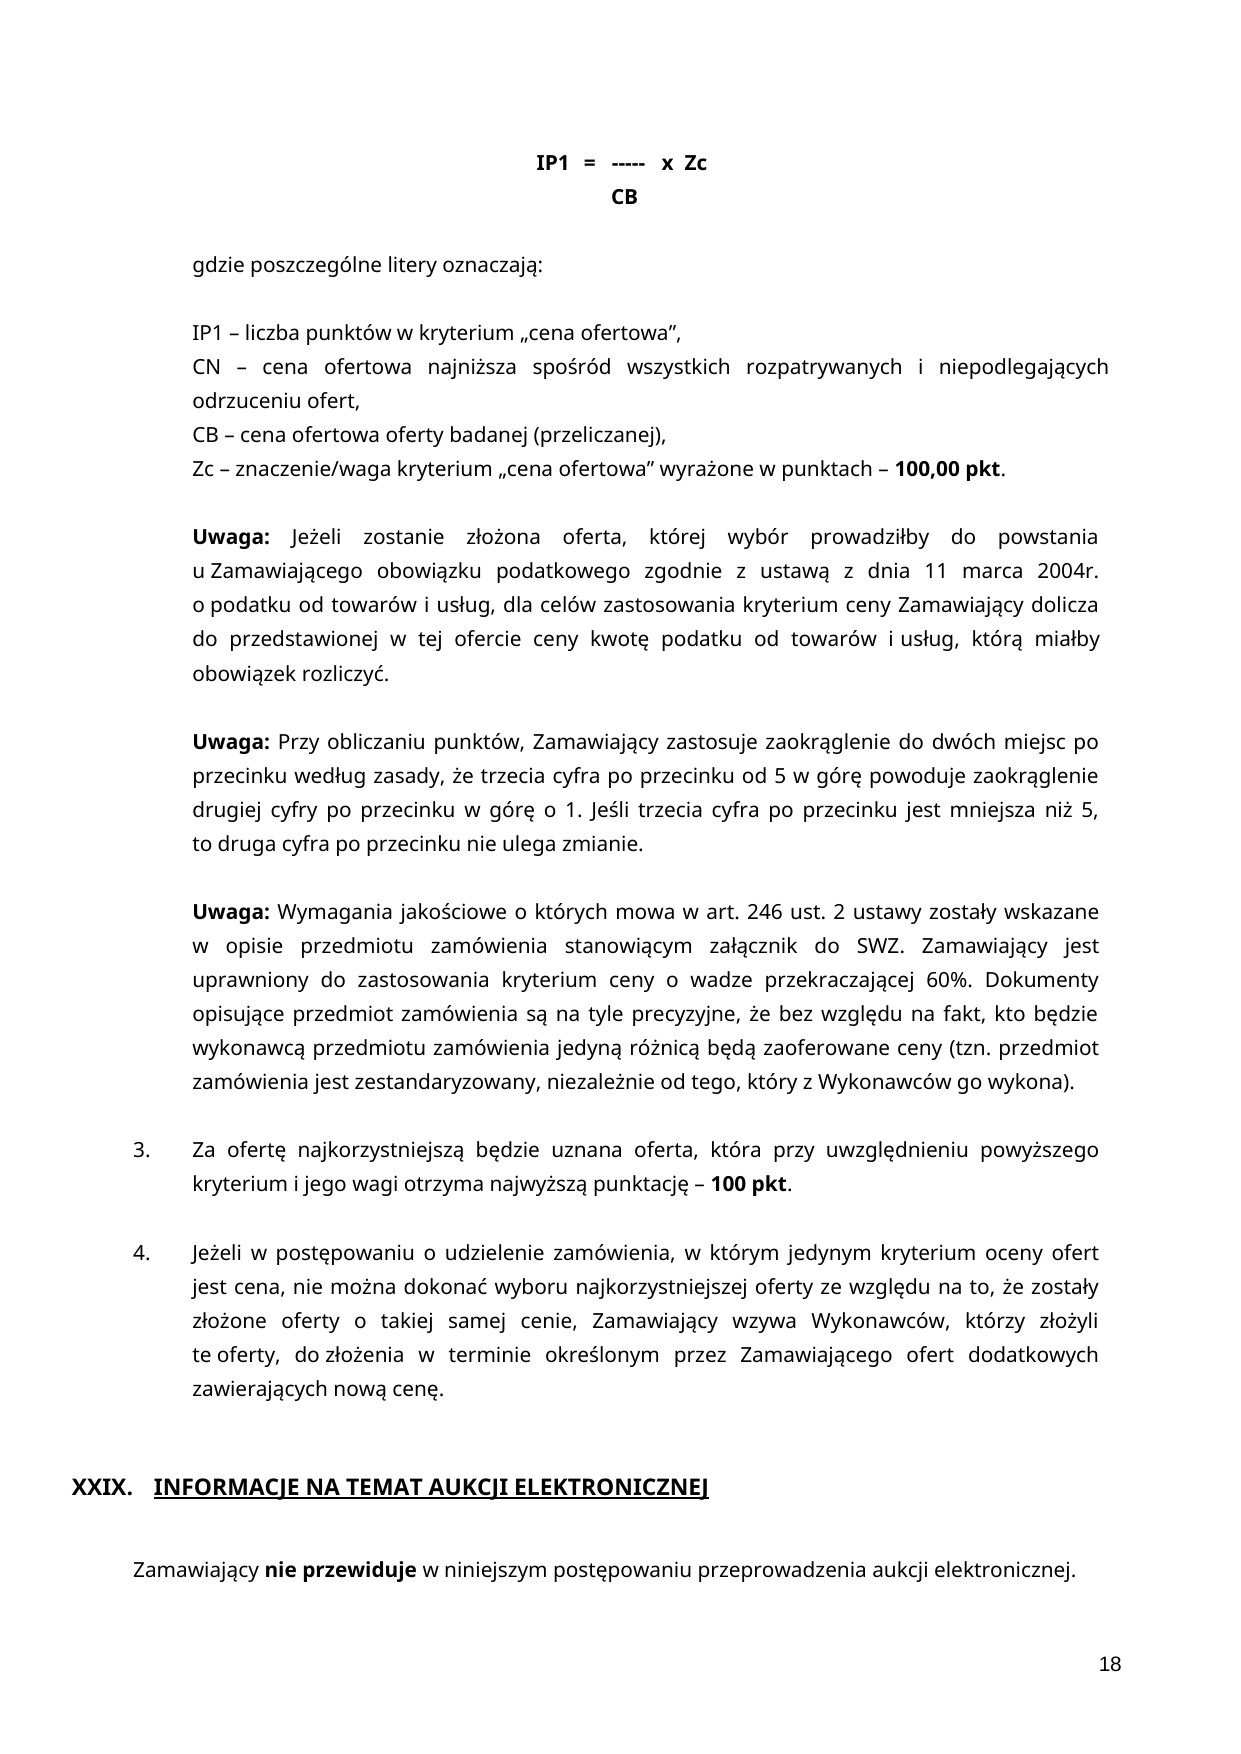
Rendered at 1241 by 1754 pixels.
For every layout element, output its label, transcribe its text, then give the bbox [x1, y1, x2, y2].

text CN – cena ofertowa najniższa spośród wszystkich rozpatrywanych i niepodlegających odrzuceniu ofert, [192, 352, 1110, 414]
text CB [133, 182, 1110, 210]
text IP1 – liczba punktów w kryterium „cena ofertowa”, [192, 318, 1110, 346]
list INFORMACJE NA TEMAT AUKCJI ELEKTRONICZNEJ [133, 1471, 1107, 1502]
list Jeżeli w postępowaniu o udzielenie zamówienia, w którym jedynym kryterium oceny ofert jest cena, nie można dokonać wyboru najkorzystniejszej oferty ze względu na to, że zostały złożone oferty o takiej samej cenie, Zamawiający wzywa Wykonawców, którzy złożyli te oferty, do złożenia w terminie określonym przez Zamawiającego ofert dodatkowych zawierających nową cenę. [133, 1238, 1100, 1402]
text Uwaga: Wymagania jakościowe o których mowa w art. 246 ust. 2 ustawy zostały wskazane w opisie przedmiotu zamówienia stanowiącym załącznik do SWZ. Zamawiający jest uprawniony do zastosowania kryterium ceny o wadze przekraczającej 60%. Dokumenty opisujące przedmiot zamówienia są na tyle precyzyjne, że bez względu na fakt, kto będzie wykonawcą przedmiotu zamówienia jedyną różnicą będą zaoferowane ceny (tzn. przedmiot zamówienia jest zestandaryzowany, niezależnie od tego, który z Wykonawców go wykona). [192, 897, 1100, 1096]
text Zamawiający nie przewiduje w niniejszym postępowaniu przeprowadzenia aukcji elektronicznej. [133, 1556, 1107, 1584]
text CB – cena ofertowa oferty badanej (przeliczanej), [192, 420, 1110, 449]
text Zc – znaczenie/waga kryterium „cena ofertowa” wyrażone w punktach – 100,00 pkt. [192, 454, 1110, 483]
text Uwaga: Jeżeli zostanie złożona oferta, której wybór prowadziłby do powstania u Zamawiającego obowiązku podatkowego zgodnie z ustawą z dnia 11 marca 2004r. o podatku od towarów i usług, dla celów zastosowania kryterium ceny Zamawiający dolicza do przedstawionej w tej ofercie ceny kwotę podatku od towarów i usług, którą miałby obowiązek rozliczyć. [192, 522, 1100, 687]
list Za ofertę najkorzystniejszą będzie uznana oferta, która przy uwzględnieniu powyższego kryterium i jego wagi otrzyma najwyższą punktację – 100 pkt. [133, 1136, 1100, 1198]
text gdzie poszczególne litery oznaczają: [192, 250, 1110, 278]
text Uwaga: Przy obliczaniu punktów, Zamawiający zastosuje zaokrąglenie do dwóch miejsc po przecinku według zasady, że trzecia cyfra po przecinku od 5 w górę powoduje zaokrąglenie drugiej cyfry po przecinku w górę o 1. Jeśli trzecia cyfra po przecinku jest mniejsza niż 5, to druga cyfra po przecinku nie ulega zmianie. [192, 727, 1100, 857]
text IP1 = ----- x Zc [133, 148, 1110, 176]
